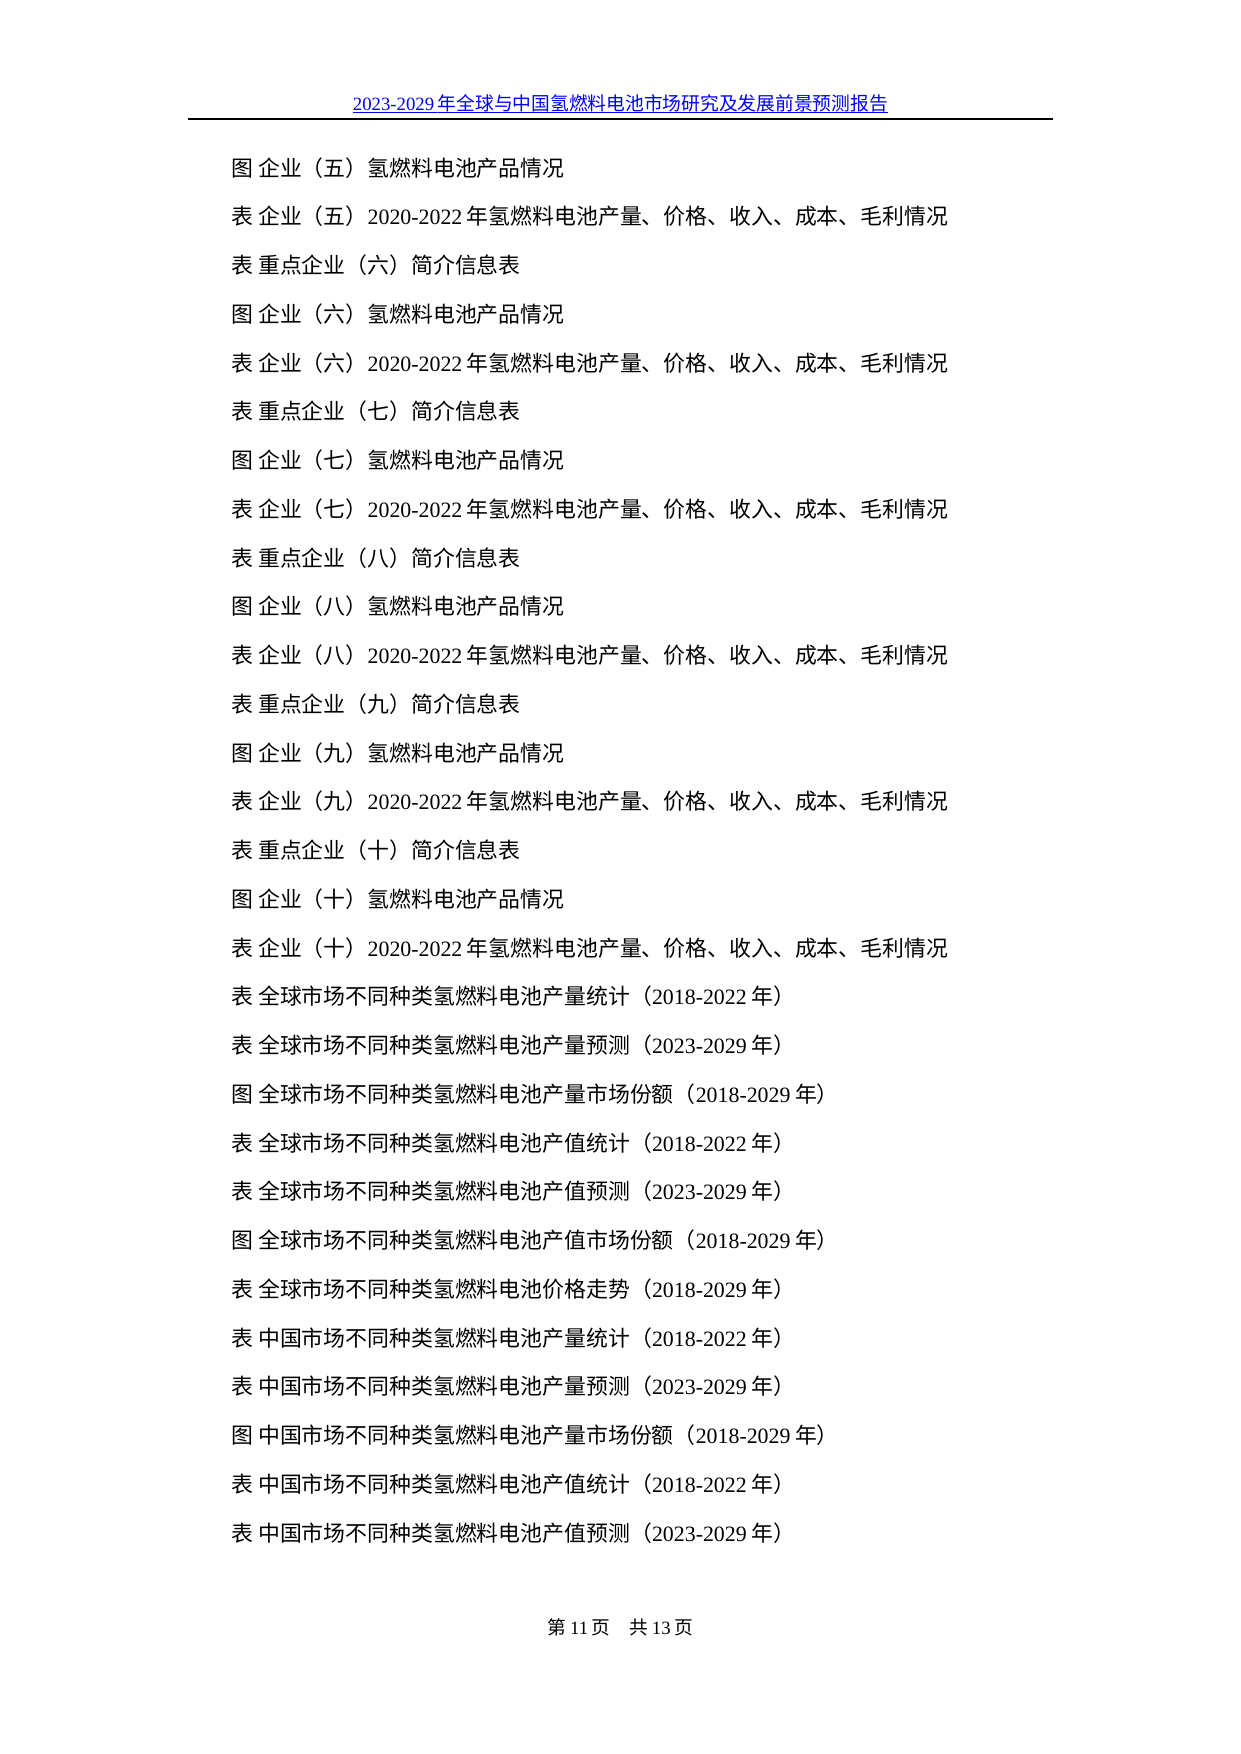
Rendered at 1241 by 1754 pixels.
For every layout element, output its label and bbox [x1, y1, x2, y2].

text [187, 150, 1053, 1548]
